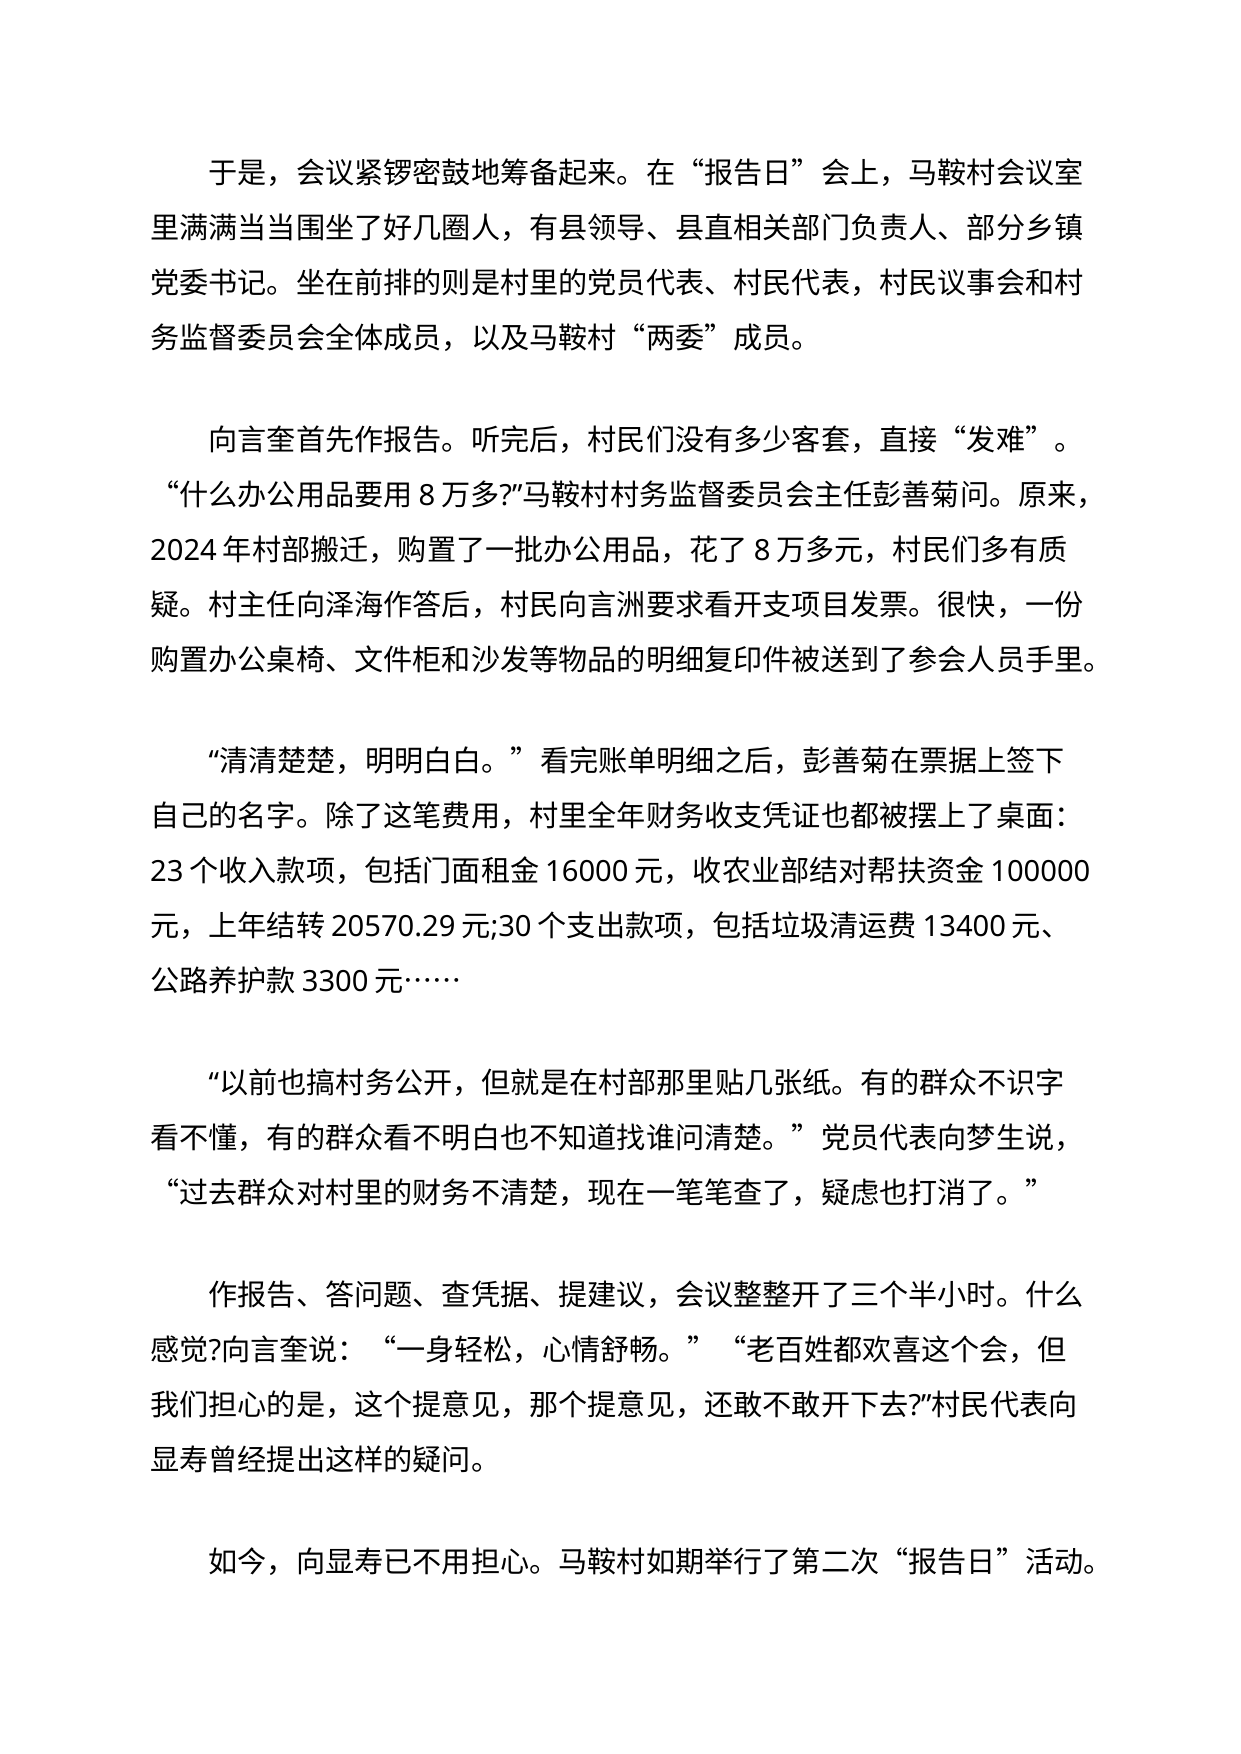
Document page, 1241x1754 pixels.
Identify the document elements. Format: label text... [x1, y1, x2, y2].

text 于是，会议紧锣密鼓地筹备起来。在“报告日”会上，马鞍村会议室里满满当当围坐了好几圈人，有县领导、县直相关部门负责人、部分乡镇党委书记。坐在前排的则是村里的党员代表、村民代表，村民议事会和村务监督委员会全体成员，以及马鞍村“两委”成员。 [150, 150, 1090, 357]
text 作报告、答问题、查凭据、提建议，会议整整开了三个半小时。什么感觉?向言奎说：“一身轻松，心情舒畅。”“老百姓都欢喜这个会，但我们担心的是，这个提意见，那个提意见，还敢不敢开下去?”村民代表向显寿曾经提出这样的疑问。 [150, 1272, 1090, 1479]
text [150, 1538, 1090, 1581]
text “清清楚楚，明明白白。”看完账单明细之后，彭善菊在票据上签下自己的名字。除了这笔费用，村里全年财务收支凭证也都被摆上了桌面：23个收入款项，包括门面租金16000元，收农业部结对帮扶资金100000元，上年结转20570.29元;30个支出款项，包括垃圾清运费13400元、公路养护款3300元…… [150, 738, 1090, 1000]
text 向言奎首先作报告。听完后，村民们没有多少客套，直接“发难”。“什么办公用品要用8万多?”马鞍村村务监督委员会主任彭善菊问。原来，2024年村部搬迁，购置了一批办公用品，花了8万多元，村民们多有质疑。村主任向泽海作答后，村民向言洲要求看开支项目发票。很快，一份购置办公桌椅、文件柜和沙发等物品的明细复印件被送到了参会人员手里。 [150, 416, 1090, 678]
text “以前也搞村务公开，但就是在村部那里贴几张纸。有的群众不识字看不懂，有的群众看不明白也不知道找谁问清楚。”党员代表向梦生说，“过去群众对村里的财务不清楚，现在一笔笔查了，疑虑也打消了。” [150, 1060, 1090, 1212]
